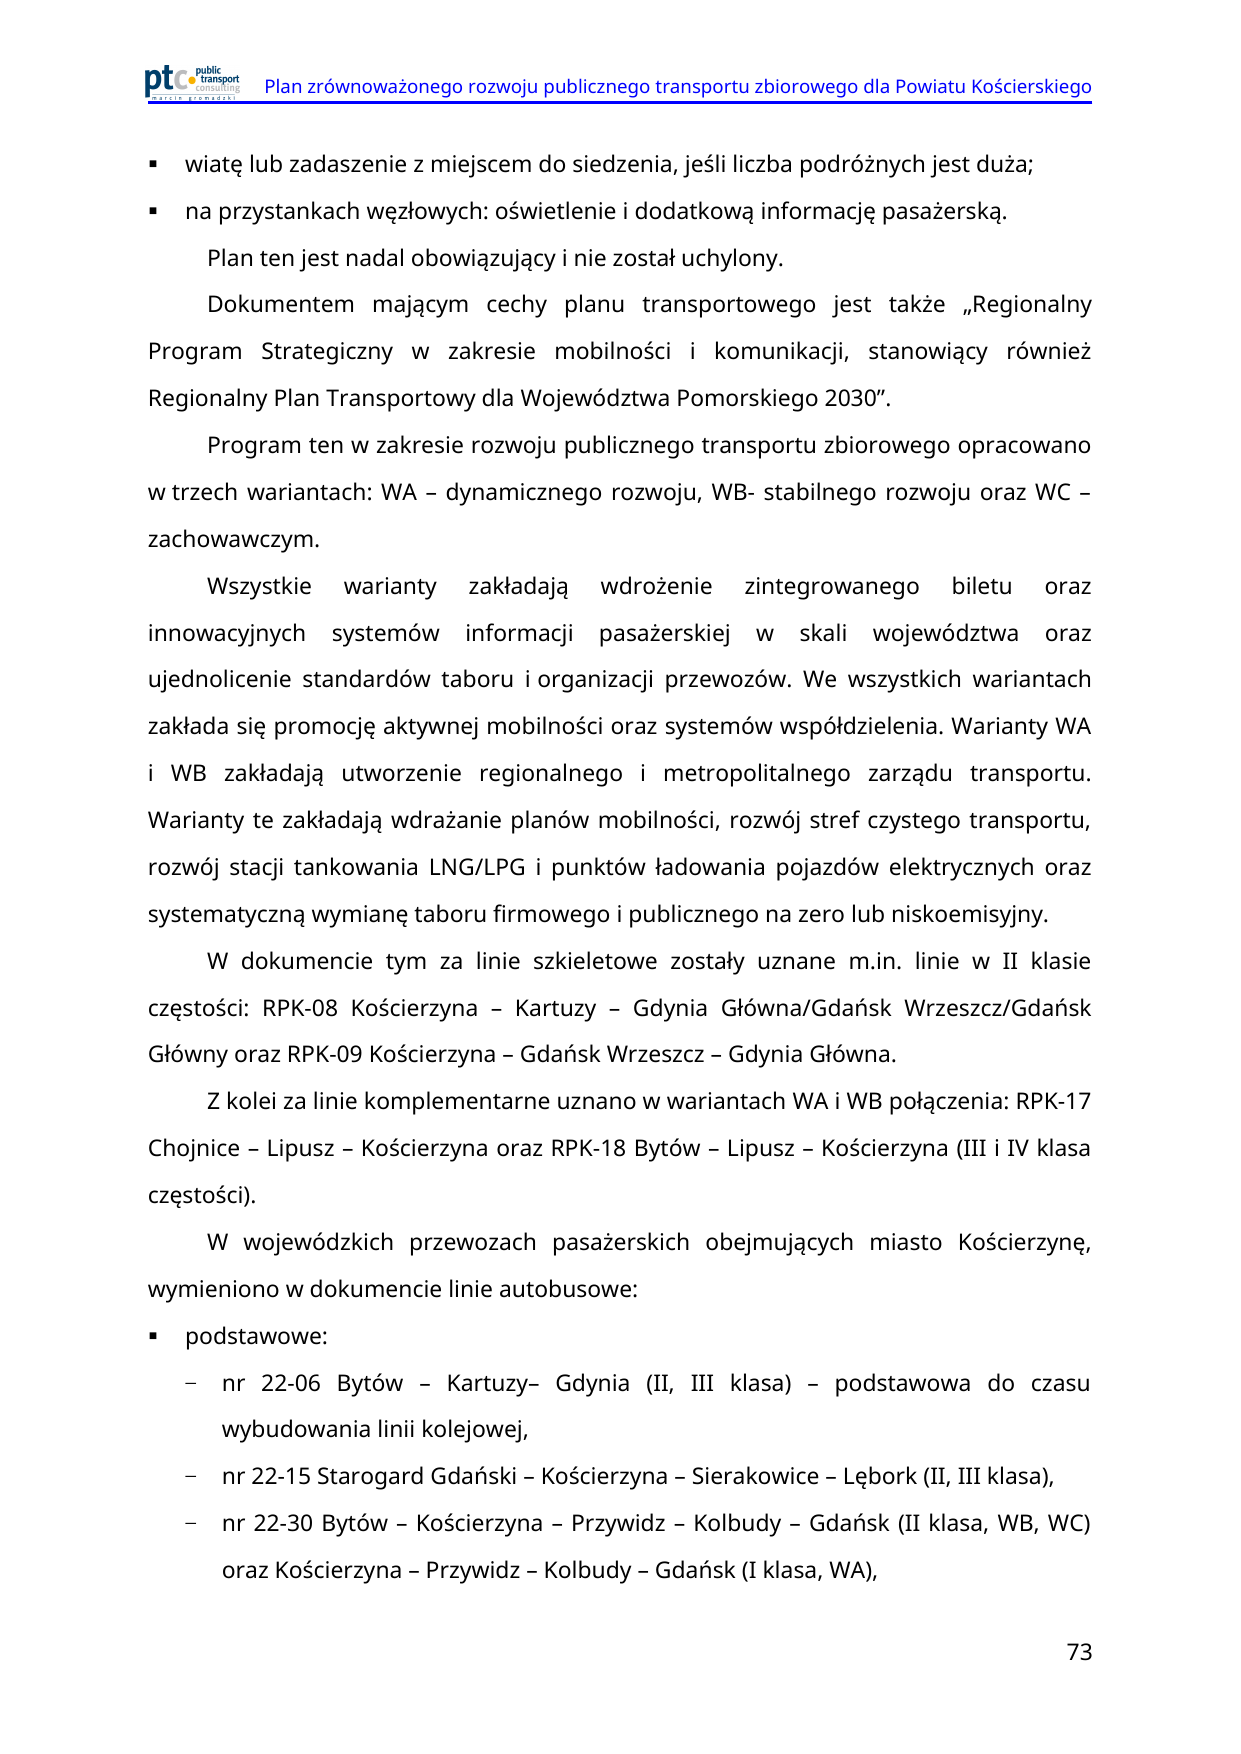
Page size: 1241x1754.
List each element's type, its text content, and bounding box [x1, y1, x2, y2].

list nr 22-30 Bytów – Kościerzyna – Przywidz – Kolbudy – Gdańsk (II klasa, WB, WC) oraz Kościerzyna – Przywidz – Kolbudy – Gdańsk (I klasa, WA), [184, 1507, 1092, 1585]
list wiatę lub zadaszenie z miejscem do siedzenia, jeśli liczba podróżnych jest duża; [148, 148, 1092, 179]
text Program ten w zakresie rozwoju publicznego transportu zbiorowego opracowano w trzech wariantach: WA – dynamicznego rozwoju, WB- stabilnego rozwoju oraz WC – zachowawczym. [148, 429, 1092, 554]
text Dokumentem mającym cechy planu transportowego jest także „Regionalny Program Strategiczny w zakresie mobilności i komunikacji, stanowiący również Regionalny Plan Transportowy dla Województwa Pomorskiego 2030”. [148, 288, 1092, 413]
list nr 22-15 Starogard Gdański – Kościerzyna – Sierakowice – Lębork (II, III klasa), [184, 1460, 1092, 1491]
text W dokumencie tym za linie szkieletowe zostały uznane m.in. linie w II klasie częstości: RPK-08 Kościerzyna – Kartuzy – Gdynia Główna/Gdańsk Wrzeszcz/Gdańsk Główny oraz RPK-09 Kościerzyna – Gdańsk Wrzeszcz – Gdynia Główna. [148, 944, 1092, 1069]
text Plan ten jest nadal obowiązujący i nie został uchylony. [148, 241, 1092, 273]
list nr 22-06 Bytów – Kartuzy– Gdynia (II, III klasa) – podstawowa do czasu wybudowania linii kolejowej, [184, 1366, 1092, 1444]
text Wszystkie warianty zakładają wdrożenie zintegrowanego biletu oraz innowacyjnych systemów informacji pasażerskiej w skali województwa oraz ujednolicenie standardów taboru i organizacji przewozów. We wszystkich wariantach zakłada się promocję aktywnej mobilności oraz systemów współdzielenia. Warianty WA i WB zakładają utworzenie regionalnego i metropolitalnego zarządu transportu. Warianty te zakładają wdrażanie planów mobilności, rozwój stref czystego transportu, rozwój stacji tankowania LNG/LPG i punktów ładowania pojazdów elektrycznych oraz systematyczną wymianę taboru firmowego i publicznego na zero lub niskoemisyjny. [148, 569, 1092, 929]
text W wojewódzkich przewozach pasażerskich obejmujących miasto Kościerzynę, wymieniono w dokumencie linie autobusowe: [148, 1226, 1092, 1304]
list podstawowe: [148, 1319, 1092, 1351]
list na przystankach węzłowych: oświetlenie i dodatkową informację pasażerską. [148, 194, 1092, 226]
text Z kolei za linie komplementarne uznano w wariantach WA i WB połączenia: RPK-17 Chojnice – Lipusz – Kościerzyna oraz RPK-18 Bytów – Lipusz – Kościerzyna (III i IV klasa częstości). [148, 1085, 1092, 1210]
picture [145, 65, 240, 101]
